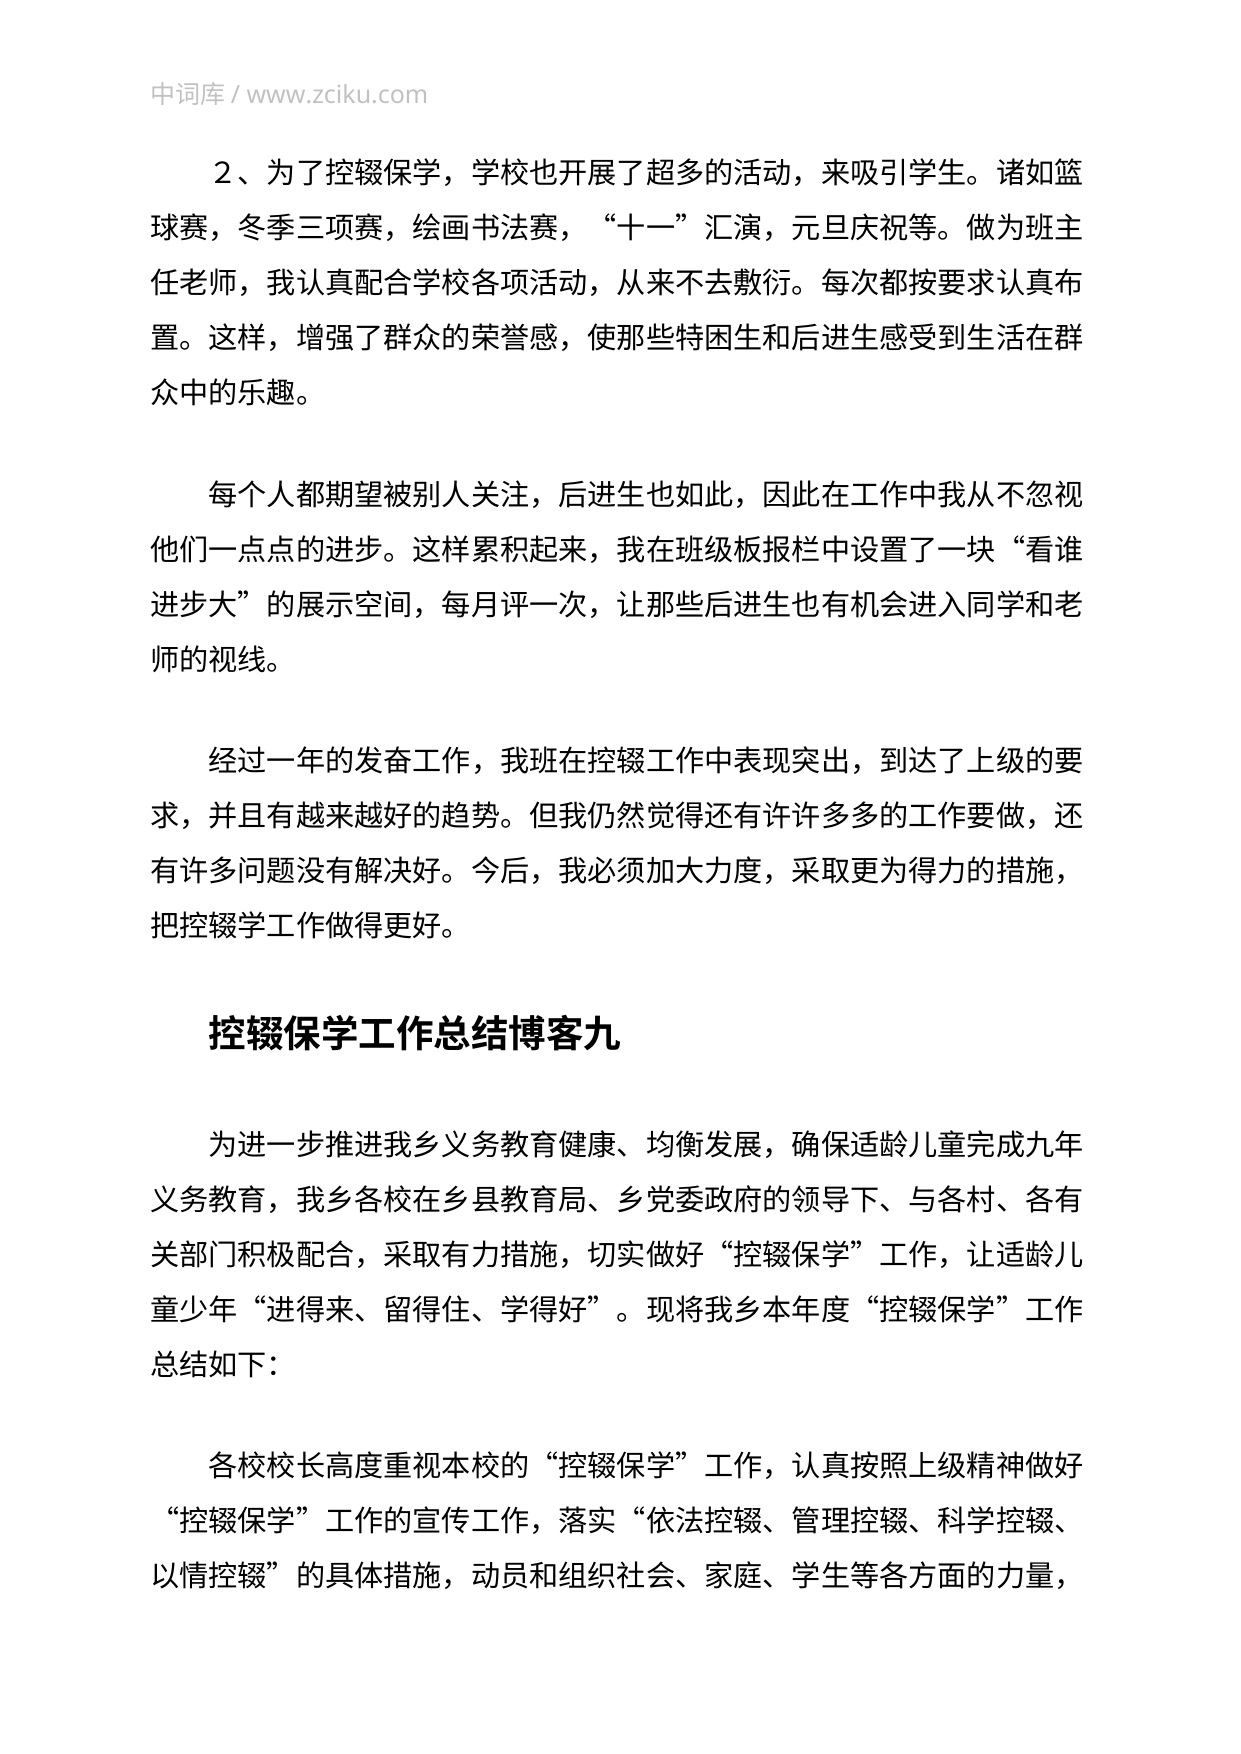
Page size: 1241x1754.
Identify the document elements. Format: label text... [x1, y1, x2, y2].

text 每个人都期望被别人关注，后进生也如此，因此在工作中我从不忽视他们一点点的进步。这样累积起来，我在班级板报栏中设置了一块“看谁进步大”的展示空间，每月评一次，让那些后进生也有机会进入同学和老师的视线。 [150, 471, 1090, 678]
text 控辍保学工作总结博客九 [150, 1004, 1090, 1058]
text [150, 1443, 1090, 1595]
text ２、为了控辍保学，学校也开展了超多的活动，来吸引学生。诸如篮球赛，冬季三项赛，绘画书法赛，“十一”汇演，元旦庆祝等。做为班主任老师，我认真配合学校各项活动，从来不去敷衍。每次都按要求认真布置。这样，增强了群众的荣誉感，使那些特困生和后进生感受到生活在群众中的乐趣。 [150, 150, 1090, 412]
text 为进一步推进我乡义务教育健康、均衡发展，确保适龄儿童完成九年义务教育，我乡各校在乡县教育局、乡党委政府的领导下、与各村、各有关部门积极配合，采取有力措施，切实做好“控辍保学”工作，让适龄儿童少年“进得来、留得住、学得好”。现将我乡本年度“控辍保学”工作总结如下： [150, 1122, 1090, 1383]
text 经过一年的发奋工作，我班在控辍工作中表现突出，到达了上级的要求，并且有越来越好的趋势。但我仍然觉得还有许许多多的工作要做，还有许多问题没有解决好。今后，我必须加大力度，采取更为得力的措施，把控辍学工作做得更好。 [150, 738, 1090, 945]
